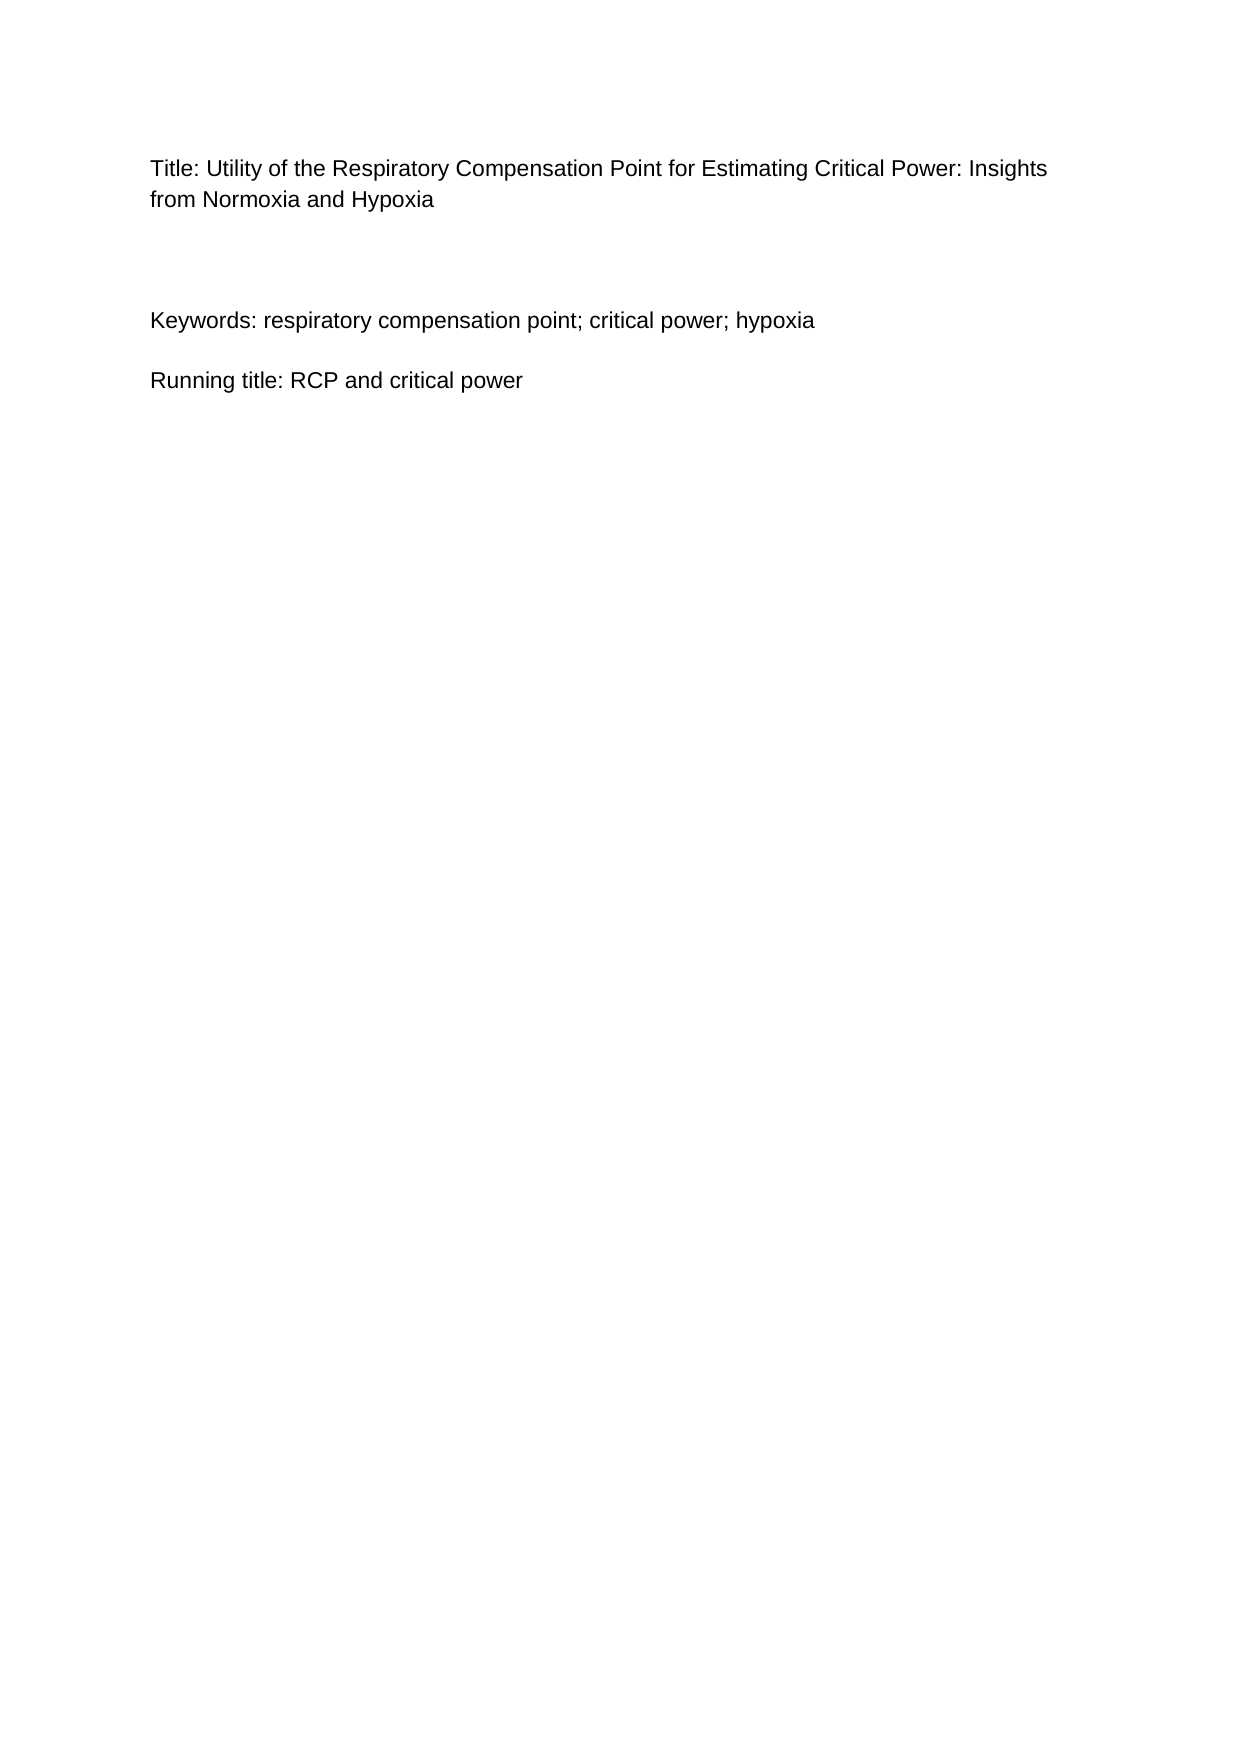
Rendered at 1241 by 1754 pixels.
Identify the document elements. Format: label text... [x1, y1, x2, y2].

text Running title: RCP and critical power [150, 362, 1090, 394]
text Title: Utility of the Respiratory Compensation Point for Estimating Critical Power: Insights from Normoxia and Hypoxia [150, 150, 1090, 212]
text Keywords: respiratory compensation point; critical power; hypoxia [150, 302, 1090, 333]
